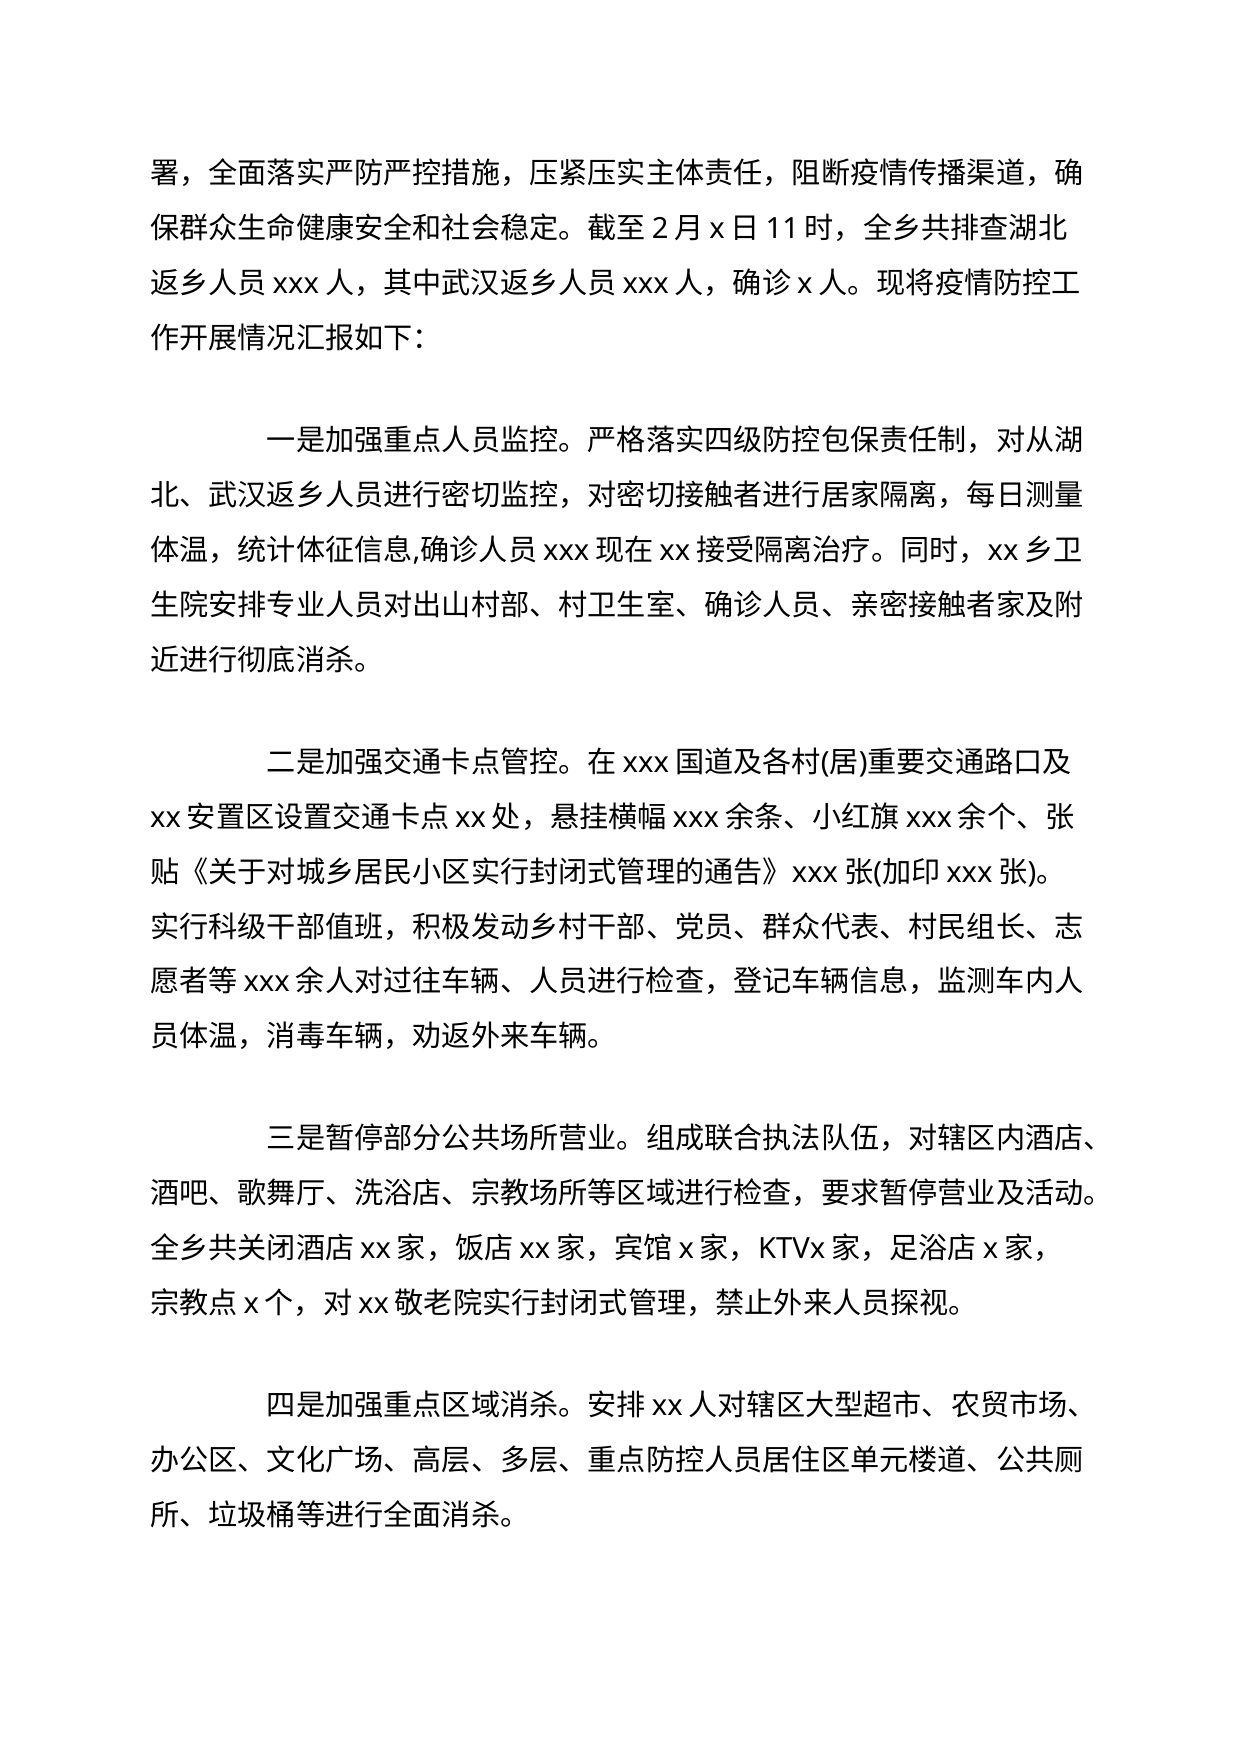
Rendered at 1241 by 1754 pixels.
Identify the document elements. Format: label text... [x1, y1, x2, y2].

text 一是加强重点人员监控。严格落实四级防控包保责任制，对从湖北、武汉返乡人员进行密切监控，对密切接触者进行居家隔离，每日测量体温，统计体征信息,确诊人员xxx现在xx接受隔离治疗。同时，xx乡卫生院安排专业人员对出山村部、村卫生室、确诊人员、亲密接触者家及附近进行彻底消杀。 [150, 417, 1090, 679]
text 二是加强交通卡点管控。在xxx国道及各村(居)重要交通路口及xx安置区设置交通卡点xx处，悬挂横幅xxx余条、小红旗xxx余个、张贴《关于对城乡居民小区实行封闭式管理的通告》xxx张(加印xxx张)。实行科级干部值班，积极发动乡村干部、党员、群众代表、村民组长、志愿者等xxx余人对过往车辆、人员进行检查，登记车辆信息，监测车内人员体温，消毒车辆，劝返外来车辆。 [150, 738, 1090, 1055]
text 四是加强重点区域消杀。安排xx人对辖区大型超市、农贸市场、办公区、文化广场、高层、多层、重点防控人员居住区单元楼道、公共厕所、垃圾桶等进行全面消杀。 [150, 1382, 1090, 1534]
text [150, 150, 1090, 357]
text 三是暂停部分公共场所营业。组成联合执法队伍，对辖区内酒店、酒吧、歌舞厅、洗浴店、宗教场所等区域进行检查，要求暂停营业及活动。全乡共关闭酒店xx家，饭店xx家，宾馆x家，KTVx家，足浴店x家，宗教点x个，对xx敬老院实行封闭式管理，禁止外来人员探视。 [150, 1115, 1090, 1322]
